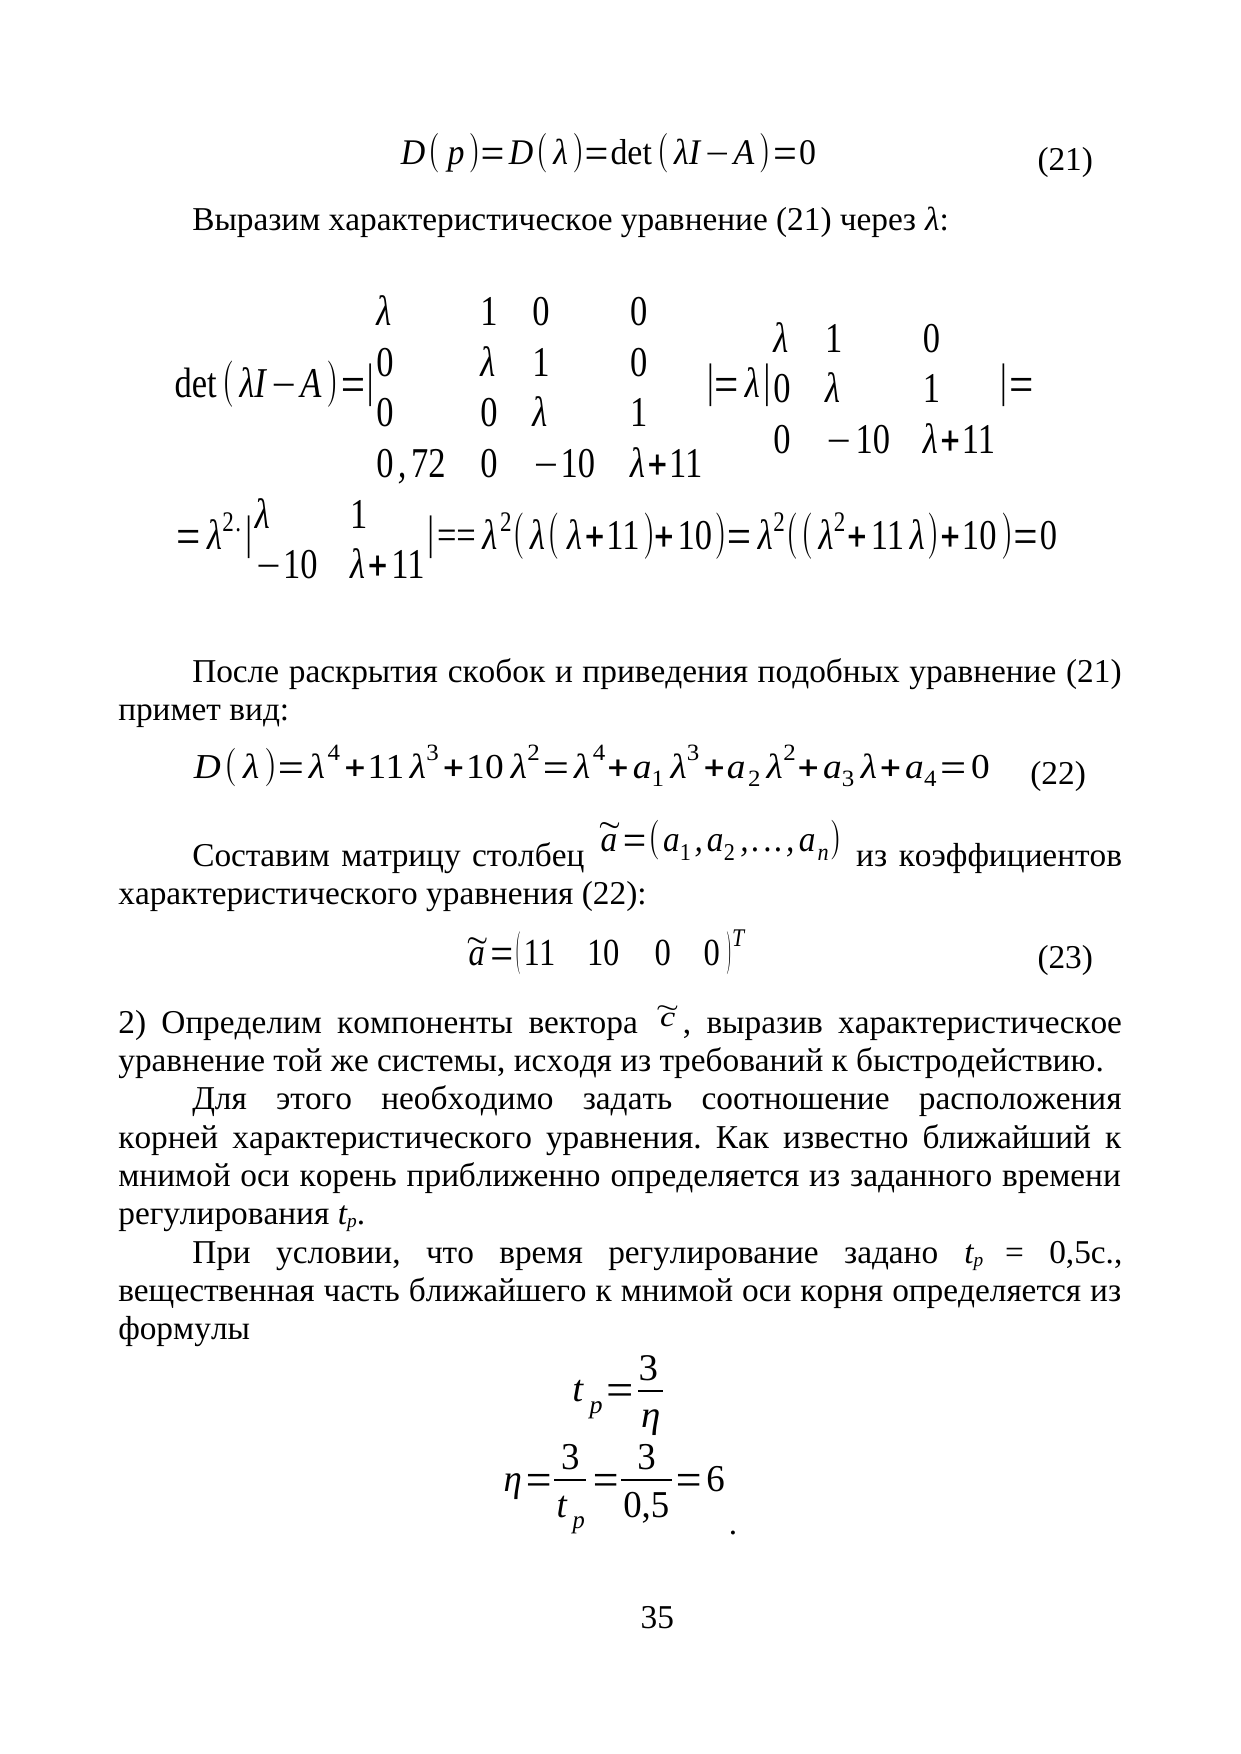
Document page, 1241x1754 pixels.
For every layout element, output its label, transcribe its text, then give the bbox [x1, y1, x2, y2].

text . [118, 1436, 1122, 1542]
table_header (21) [975, 118, 1104, 199]
text Для этого необходимо задать соотношение расположения корней характеристического уравнения. Как известно ближайший к мнимой оси корень приближенно определяется из заданного времени регулирования tp. [118, 1079, 1122, 1232]
table_header [107, 118, 974, 199]
text Составим матрицу столбец из коэффициентов характеристического уравнения (22): [118, 817, 1122, 912]
table_header [107, 728, 1019, 817]
text 2) Определим компоненты вектора , выразив характеристическое уравнение той же системы, исходя из требований к быстродействию. [118, 1001, 1122, 1079]
table_header [107, 912, 974, 1001]
text После раскрытия скобок и приведения подобных уравнение (21) примет вид: [118, 651, 1122, 728]
table_header (22) [1019, 728, 1097, 817]
text Выразим характеристическое уравнение (21) через λ: [118, 199, 1122, 237]
text При условии, что время регулирование задано tp = 0,5с., вещественная часть ближайшего к мнимой оси корня определяется из формулы [118, 1232, 1122, 1347]
table_header (23) [975, 912, 1104, 1001]
